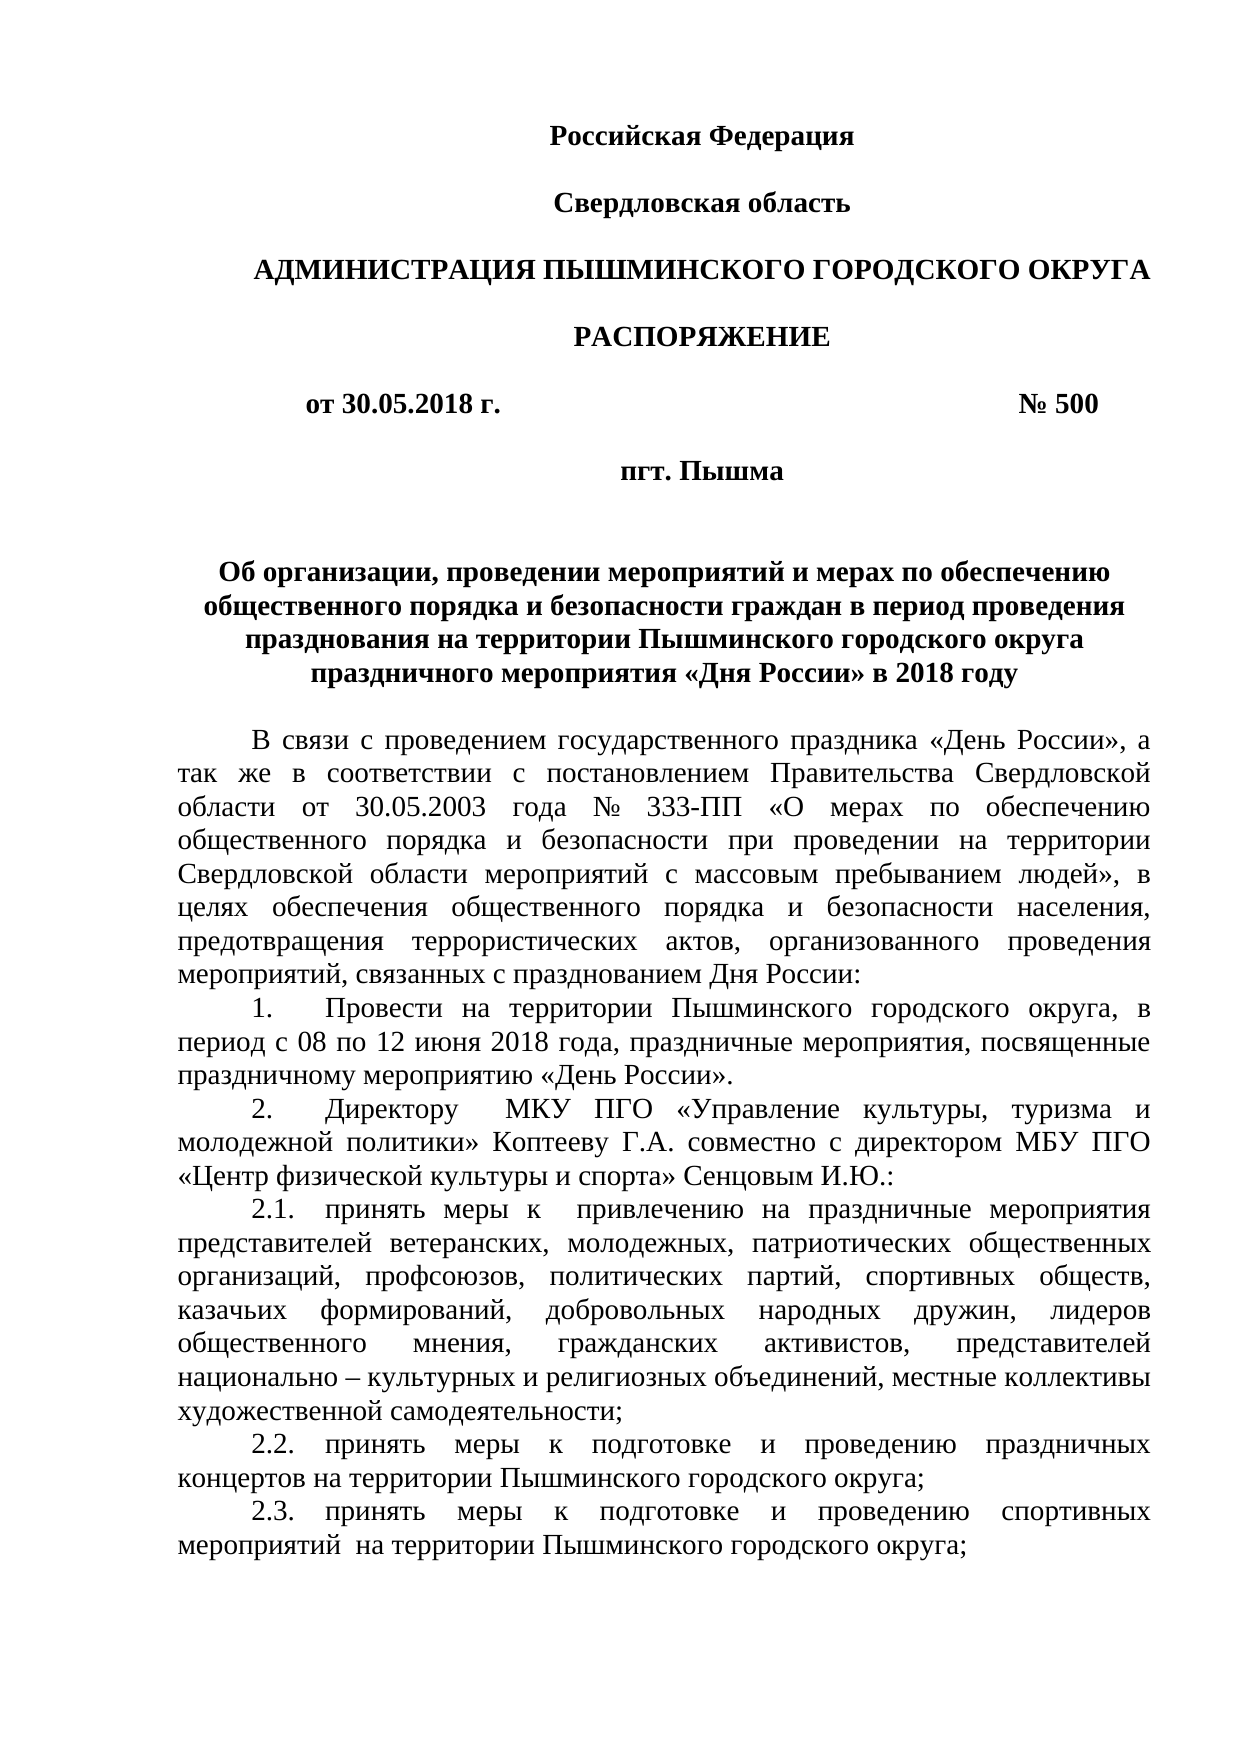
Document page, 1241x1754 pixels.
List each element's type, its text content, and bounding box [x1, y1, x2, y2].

list принять меры к подготовке и проведению праздничных концертов на территории Пышминского городского округа; [177, 1426, 1152, 1493]
text Свердловская область [177, 185, 1152, 219]
text праздничного мероприятия «Дня России» в 2018 году [177, 655, 1152, 688]
list Провести на территории Пышминского городского округа, в период с 08 по 12 июня 2018 года, праздничные мероприятия, посвященные праздничному мероприятию «День России». [177, 990, 1152, 1091]
text Российская Федерация [177, 118, 1152, 152]
text РАСПОРЯЖЕНИЕ [177, 319, 1152, 353]
list принять меры к подготовке и проведению спортивных мероприятий на территории Пышминского городского округа; [177, 1493, 1152, 1560]
text от 30.05.2018 г. № 500 [177, 386, 1152, 420]
list Директору МКУ ПГО «Управление культуры, туризма и молодежной политики» Коптееву Г.А. совместно с директором МБУ ПГО «Центр физической культуры и спорта» Сенцовым И.Ю.: [177, 1091, 1152, 1191]
list принять меры к привлечению на праздничные мероприятия представителей ветеранских, молодежных, патриотических общественных организаций, профсоюзов, политических партий, спортивных обществ, казачьих формирований, добровольных народных дружин, лидеров общественного мнения, гражданских активистов, представителей национально – культурных и религиозных объединений, местные коллективы художественной самодеятельности; [177, 1191, 1152, 1426]
text В связи с проведением государственного праздника «День России», а так же в соответствии с постановлением Правительства Свердловской области от 30.05.2003 года № 333-ПП «О мерах по обеспечению общественного порядка и безопасности при проведении на территории Свердловской области мероприятий с массовым пребыванием людей», в целях обеспечения общественного порядка и безопасности населения, предотвращения террористических актов, организованного проведения мероприятий, связанных с празднованием Дня России: [177, 722, 1152, 990]
text пгт. Пышма [177, 453, 1152, 487]
text АДМИНИСТРАЦИЯ ПЫШМИНСКОГО ГОРОДСКОГО ОКРУГА [177, 252, 1152, 286]
text Об организации, проведении мероприятий и мерах по обеспечению общественного порядка и безопасности граждан в период проведения празднования на территории Пышминского городского округа [177, 554, 1152, 655]
